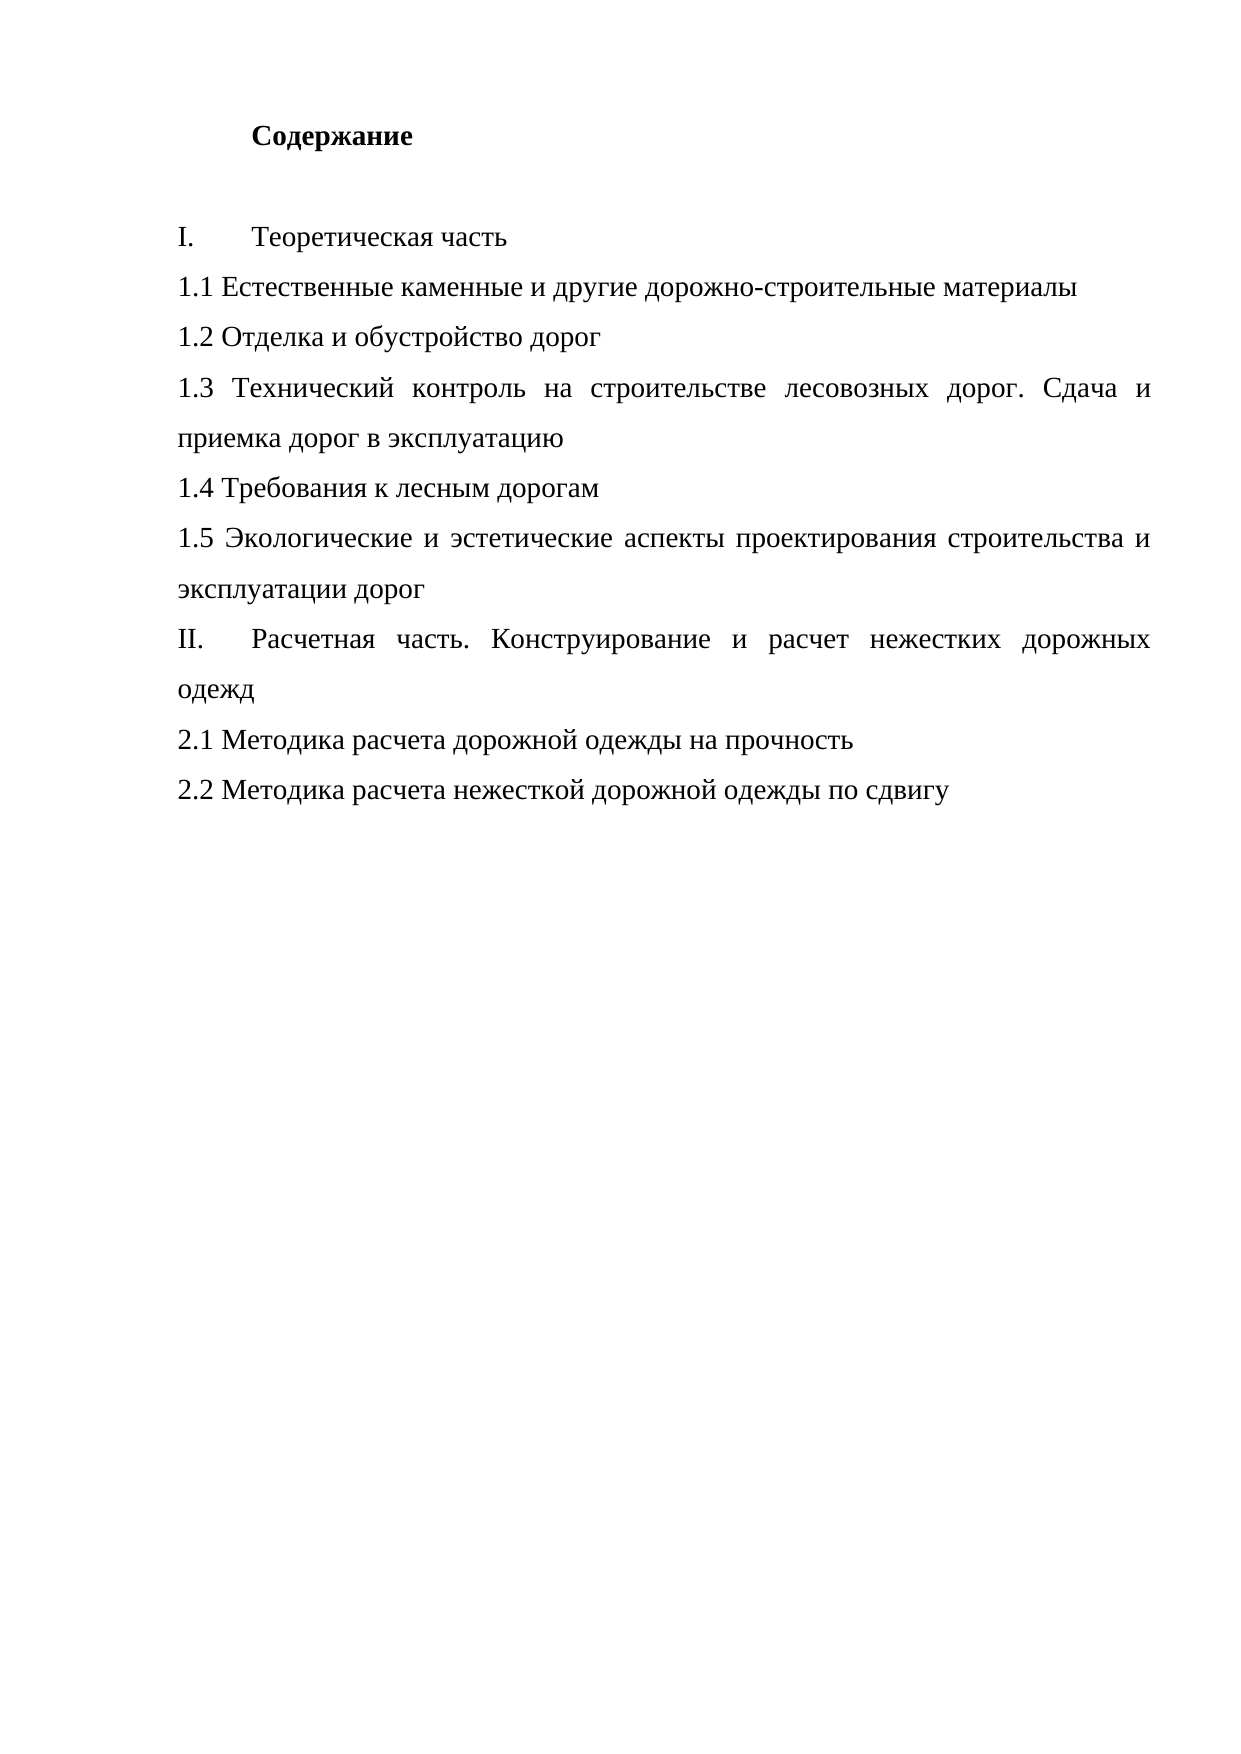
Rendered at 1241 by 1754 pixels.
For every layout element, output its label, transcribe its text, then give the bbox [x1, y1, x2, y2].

text Содержание [177, 118, 1152, 152]
text 1.3 Технический контроль на строительстве лесовозных дорог. Сдача и приемка дорог в эксплуатацию [177, 370, 1152, 453]
text 2.1 Методика расчета дорожной одежды на прочность [177, 722, 1152, 755]
text 1.5 Экологические и эстетические аспекты проектирования строительства и эксплуатации дорог [177, 521, 1152, 604]
list Расчетная часть. Конструирование и расчет нежестких дорожных одежд [177, 621, 1152, 705]
text 1.4 Требования к лесным дорогам [177, 470, 1152, 504]
text 1.1 Естественные каменные и другие дорожно-строительные материалы [177, 269, 1152, 303]
list Теоретическая часть [177, 219, 1152, 252]
text 1.2 Отделка и обустройство дорог [177, 319, 1152, 353]
text 2.2 Методика расчета нежесткой дорожной одежды по сдвигу [177, 772, 1152, 806]
